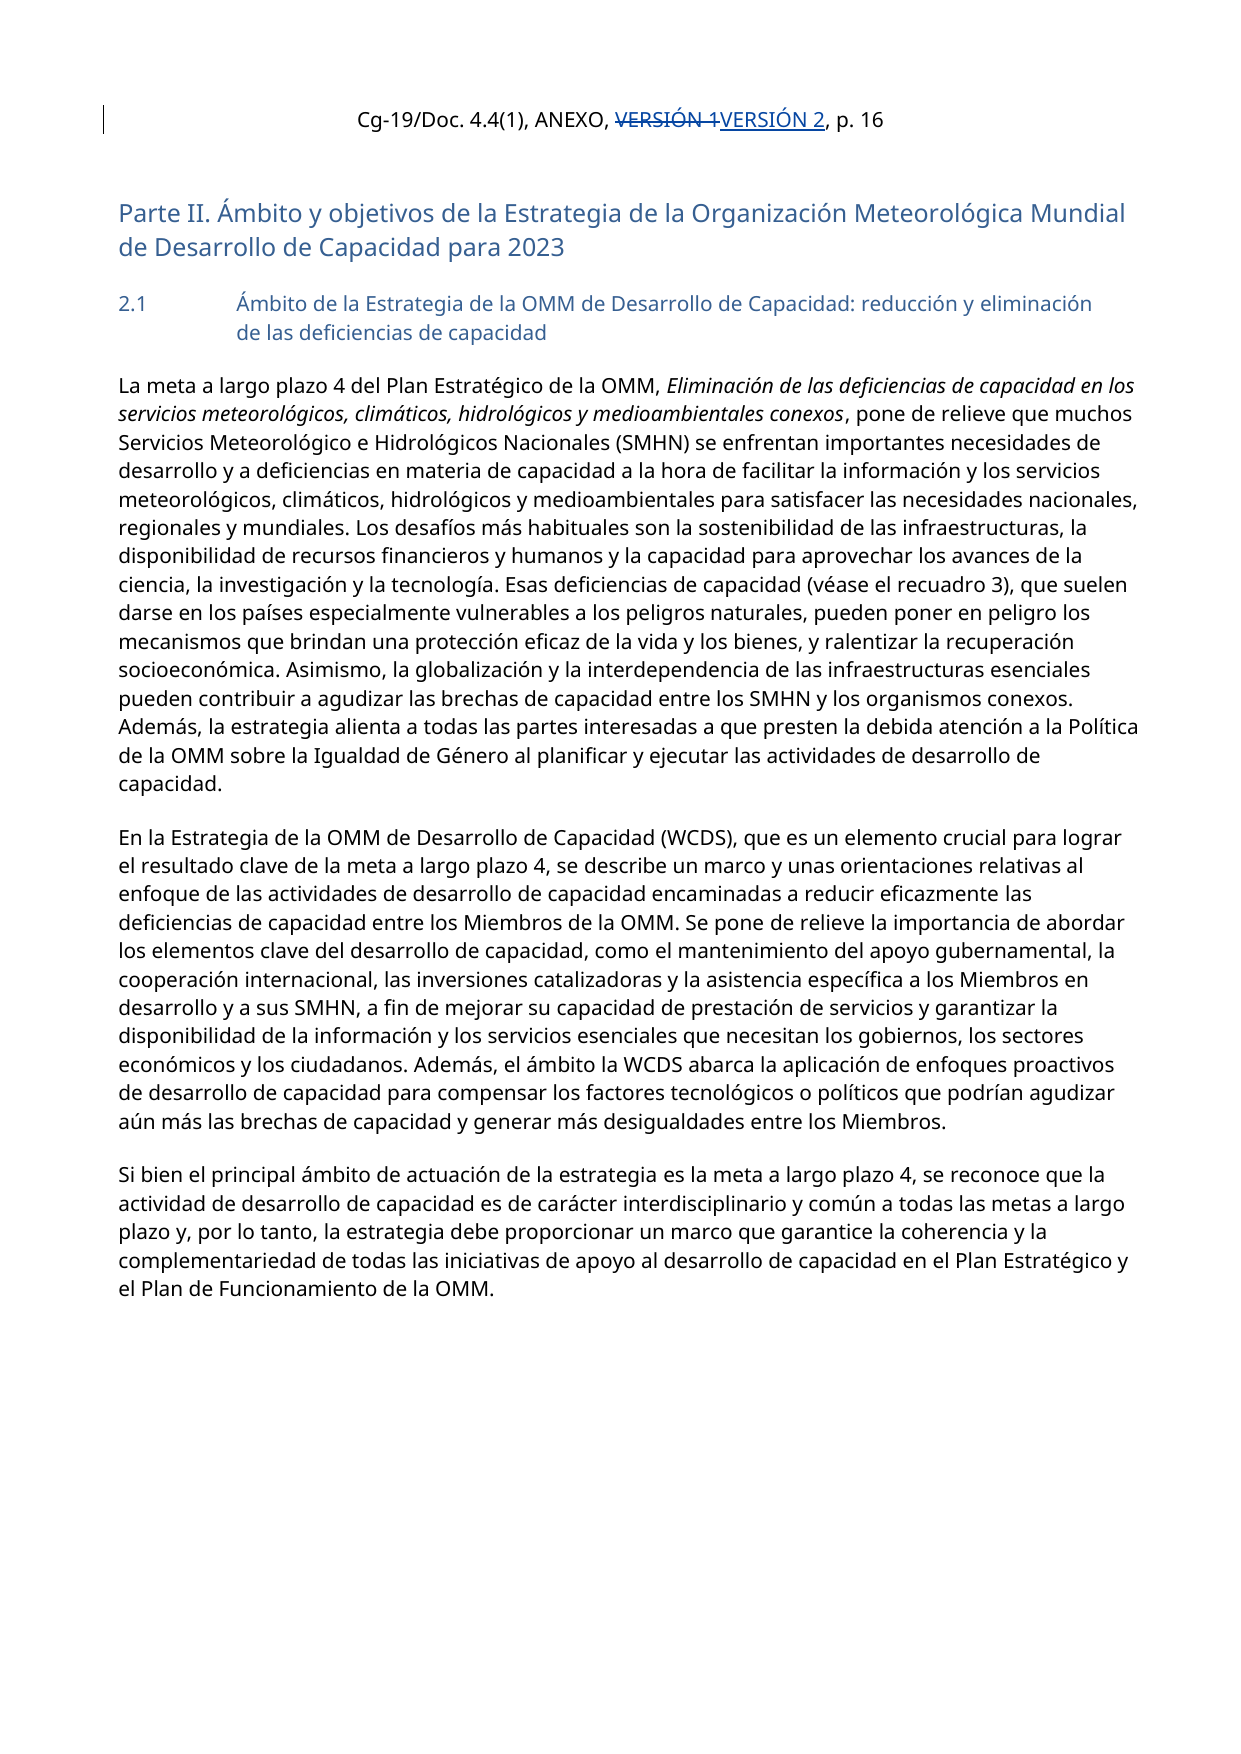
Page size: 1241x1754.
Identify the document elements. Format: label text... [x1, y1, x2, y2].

text 2.1 Ámbito de la Estrategia de la OMM de Desarrollo de Capacidad: reducción y eliminación de las deficiencias de capacidad [118, 289, 1122, 346]
text Parte II. Ámbito y objetivos de la Estrategia de la Organización Meteorológica Mundial de Desarrollo de Capacidad para 2023 [118, 196, 1140, 264]
text En la Estrategia de la OMM de Desarrollo de Capacidad (WCDS), que es un elemento crucial para lograr el resultado clave de la meta a largo plazo 4, se describe un marco y unas orientaciones relativas al enfoque de las actividades de desarrollo de capacidad encaminadas a reducir eficazmente las deficiencias de capacidad entre los Miembros de la OMM. Se pone de relieve la importancia de abordar los elementos clave del desarrollo de capacidad, como el mantenimiento del apoyo gubernamental, la cooperación internacional, las inversiones catalizadoras y la asistencia específica a los Miembros en desarrollo y a sus SMHN, a fin de mejorar su capacidad de prestación de servicios y garantizar la disponibilidad de la información y los servicios esenciales que necesitan los gobiernos, los sectores económicos y los ciudadanos. Además, el ámbito la WCDS abarca la aplicación de enfoques proactivos de desarrollo de capacidad para compensar los factores tecnológicos o políticos que podrían agudizar aún más las brechas de capacidad y generar más desigualdades entre los Miembros. [118, 823, 1140, 1135]
text Si bien el principal ámbito de actuación de la estrategia es la meta a largo plazo 4, se reconoce que la actividad de desarrollo de capacidad es de carácter interdisciplinario y común a todas las metas a largo plazo y, por lo tanto, la estrategia debe proporcionar un marco que garantice la coherencia y la complementariedad de todas las iniciativas de apoyo al desarrollo de capacidad en el Plan Estratégico y el Plan de Funcionamiento de la OMM. [118, 1160, 1140, 1303]
text La meta a largo plazo 4 del Plan Estratégico de la OMM, Eliminación de las deficiencias de capacidad en los servicios meteorológicos, climáticos, hidrológicos y medioambientales conexos, pone de relieve que muchos Servicios Meteorológico e Hidrológicos Nacionales (SMHN) se enfrentan importantes necesidades de desarrollo y a deficiencias en materia de capacidad a la hora de facilitar la información y los servicios meteorológicos, climáticos, hidrológicos y medioambientales para satisfacer las necesidades nacionales, regionales y mundiales. Los desafíos más habituales son la sostenibilidad de las infraestructuras, la disponibilidad de recursos financieros y humanos y la capacidad para aprovechar los avances de la ciencia, la investigación y la tecnología. Esas deficiencias de capacidad (véase el recuadro 3), que suelen darse en los países especialmente vulnerables a los peligros naturales, pueden poner en peligro los mecanismos que brindan una protección eficaz de la vida y los bienes, y ralentizar la recuperación socioeconómica. Asimismo, la globalización y la interdependencia de las infraestructuras esenciales pueden contribuir a agudizar las brechas de capacidad entre los SMHN y los organismos conexos. Además, la estrategia alienta a todas las partes interesadas a que presten la debida atención a la Política de la OMM sobre la Igualdad de Género al planificar y ejecutar las actividades de desarrollo de capacidad. [118, 371, 1140, 798]
